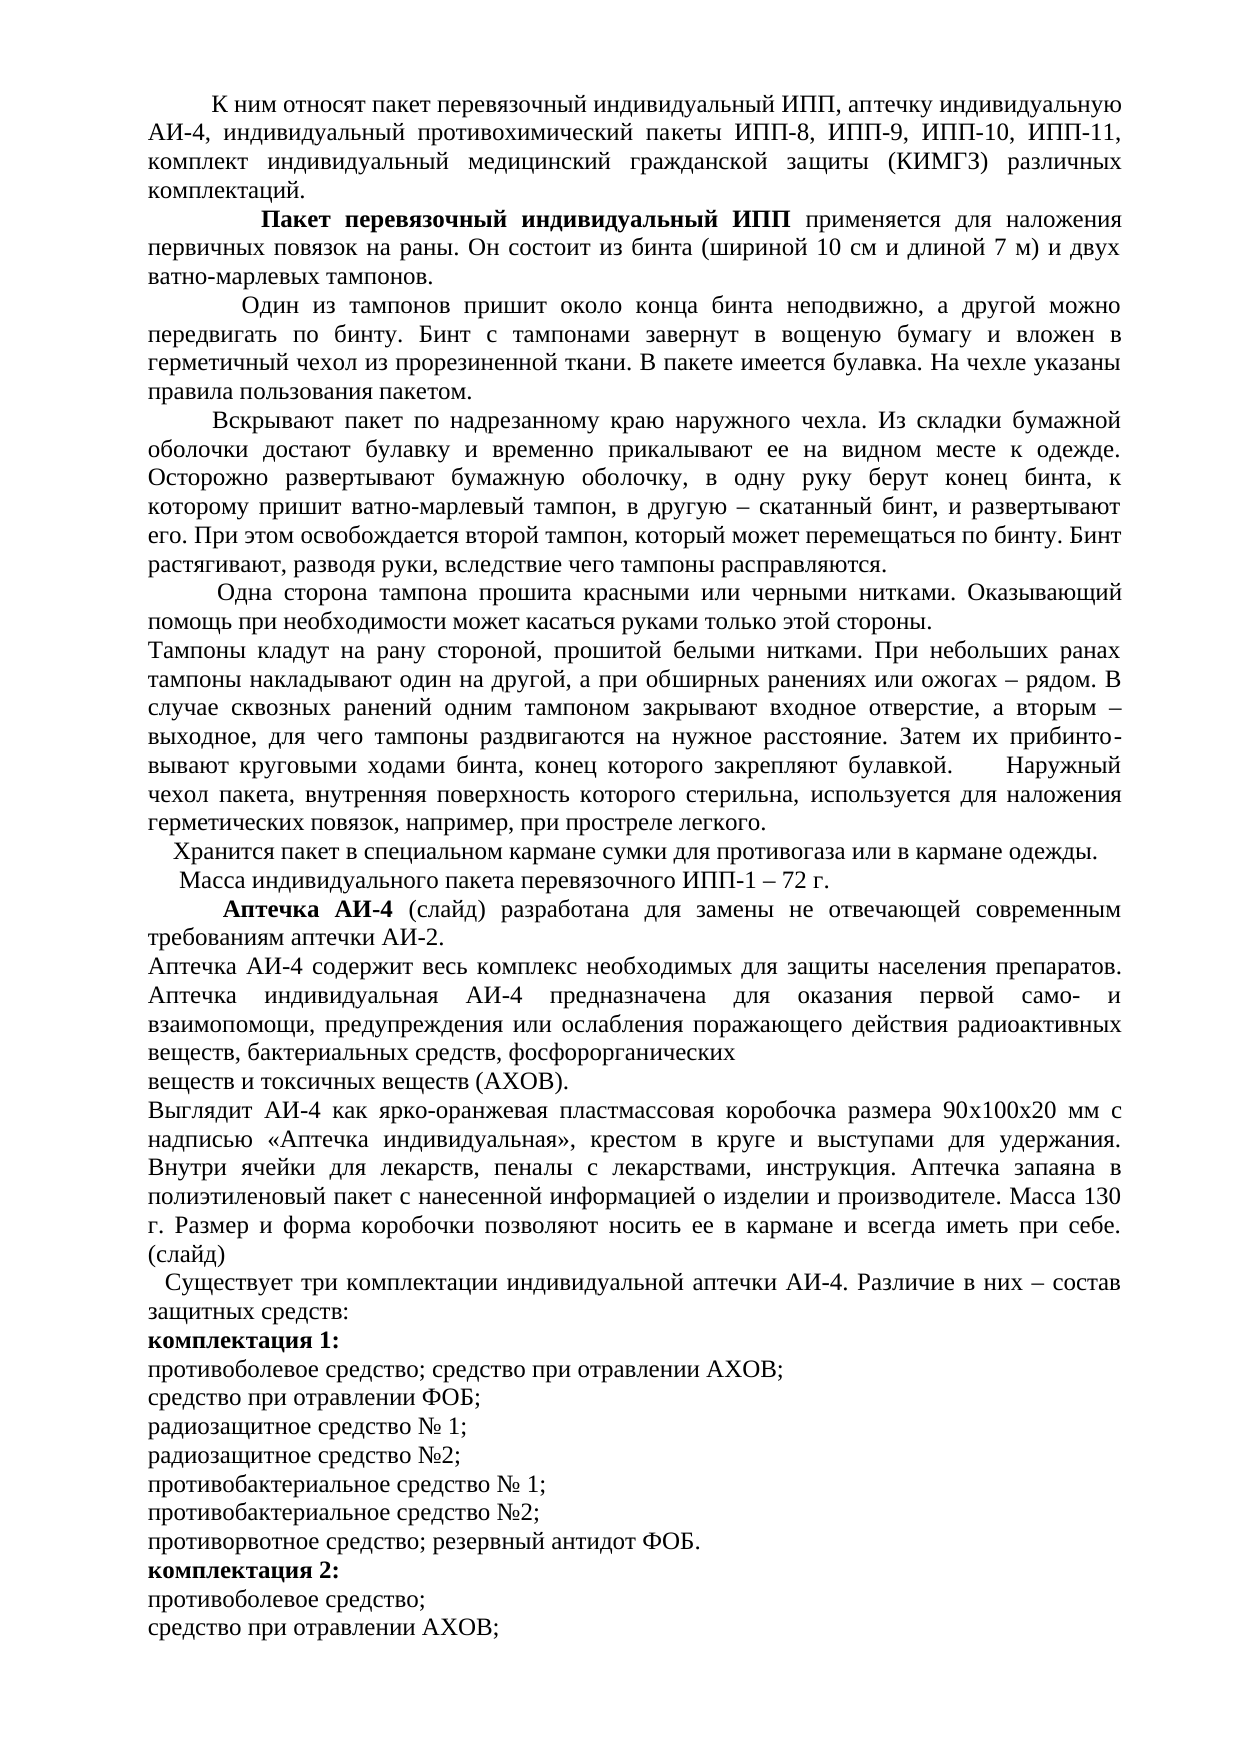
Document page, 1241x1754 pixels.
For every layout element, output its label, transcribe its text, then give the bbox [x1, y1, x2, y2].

text противоболевое средство; средство при отравлении АХОВ; [148, 1354, 1122, 1382]
text Масса индивидуального пакета перевязочного ИПП-1 – 72 г. [148, 865, 1122, 894]
text Пакет перевязочный индивидуальный ИПП применяется для наложения первичных повязок на раны. Он состоит из бинта (шириной 10 см и длиной 7 м) и двух ватно-марлевых тампонов. [148, 204, 1122, 290]
text Аптечка АИ-4 содержит весь комплекс необходимых для защиты населения препаратов. Аптечка индивидуальная АИ-4 предназначена для оказания первой само- и взаимопомощи, предупреждения или ослабления поражающего действия радиоактивных веществ, бактериальных средств, фосфорорганических [148, 951, 1122, 1066]
text веществ и токсичных веществ (АХОВ). [148, 1066, 1122, 1095]
text К ним относят пакет перевязочный индивидуальный ИПП, аптечку индивидуальную АИ-4, индивидуальный противохимический пакеты ИПП-8, ИПП-9, ИПП-10, ИПП-11, комплект индивидуальный медицинский гражданской защиты (КИМГЗ) различных комплектаций. [148, 89, 1122, 204]
text средство при отравлении АХОВ; [148, 1612, 1122, 1641]
text противобактериальное средство №2; [148, 1497, 1122, 1526]
text средство при отравлении ФОБ; [148, 1382, 1122, 1411]
text радиозащитное средство № 1; [148, 1411, 1122, 1440]
text комплектация 1: [148, 1325, 1122, 1354]
text противорвотное средство; резервный антидот ФОБ. [148, 1526, 1122, 1555]
text Одна сторона тампона прошита красными или черными нитками. Оказывающий помощь при необходимости может касаться руками только этой стороны. [148, 577, 1122, 635]
text Один из тампонов пришит около конца бинта неподвижно, а другой можно передвигать по бинту. Бинт с тампонами завернут в вощеную бумагу и вложен в герметичный чехол из прорезиненной ткани. В пакете имеется булавка. На чехле указаны правила пользования пакетом. [148, 290, 1122, 405]
text противоболевое средство; [148, 1584, 1122, 1612]
text радиозащитное средство №2; [148, 1440, 1122, 1469]
text Аптечка АИ-4 (слайд) разработана для замены не отвечающей современным требованиям аптечки АИ-2. [148, 894, 1122, 951]
text Хранится пакет в специальном кармане сумки для противогаза или в кармане одежды. [148, 836, 1122, 865]
text противобактериальное средство № 1; [148, 1469, 1122, 1497]
text комплектация 2: [148, 1555, 1122, 1584]
text Выглядит АИ-4 как ярко-оранжевая пластмассовая коробочка размера 90x100x20 мм с надписью «Аптечка индивидуальная», крестом в круге и выступами для удержания. Внутри ячейки для лекарств, пеналы с лекарствами, инструкция. Аптечка запаяна в полиэтиленовый пакет с нанесенной информацией о изделии и производителе. Масса 130 г. Размер и форма коробочки позволяют носить ее в кармане и всегда иметь при себе.(слайд) [148, 1095, 1122, 1267]
text Существует три комплектации индивидуальной аптечки АИ-4. Различие в них – состав защитных средств: [148, 1267, 1122, 1325]
text Вскрывают пакет по надрезанному краю наружного чехла. Из складки бумажной оболочки достают булавку и временно прикалывают ее на видном месте к одежде. Осторожно развертывают бумажную оболочку, в одну руку берут конец бинта, к которому пришит ватно-марлевый тампон, в другую – скатанный бинт, и развертывают его. При этом освобождается второй тампон, который может перемещаться по бинту. Бинт растягивают, разводя руки, вследствие чего тампоны расправляются. [148, 405, 1122, 577]
text Тампоны кладут на рану стороной, прошитой белыми нитками. При небольших ранах тампоны накладывают один на другой, а при обширных ранениях или ожогах – рядом. В случае сквозных ранений одним тампоном закрывают входное отверстие, а вторым – выходное, для чего тампоны раздвигаются на нужное расстояние. Затем их прибинтовывают круговыми ходами бинта, конец которого закрепляют булавкой. Наружный чехол пакета, внутренняя поверхность которого стерильна, используется для наложения герметических повязок, например, при простреле легкого. [148, 635, 1122, 836]
